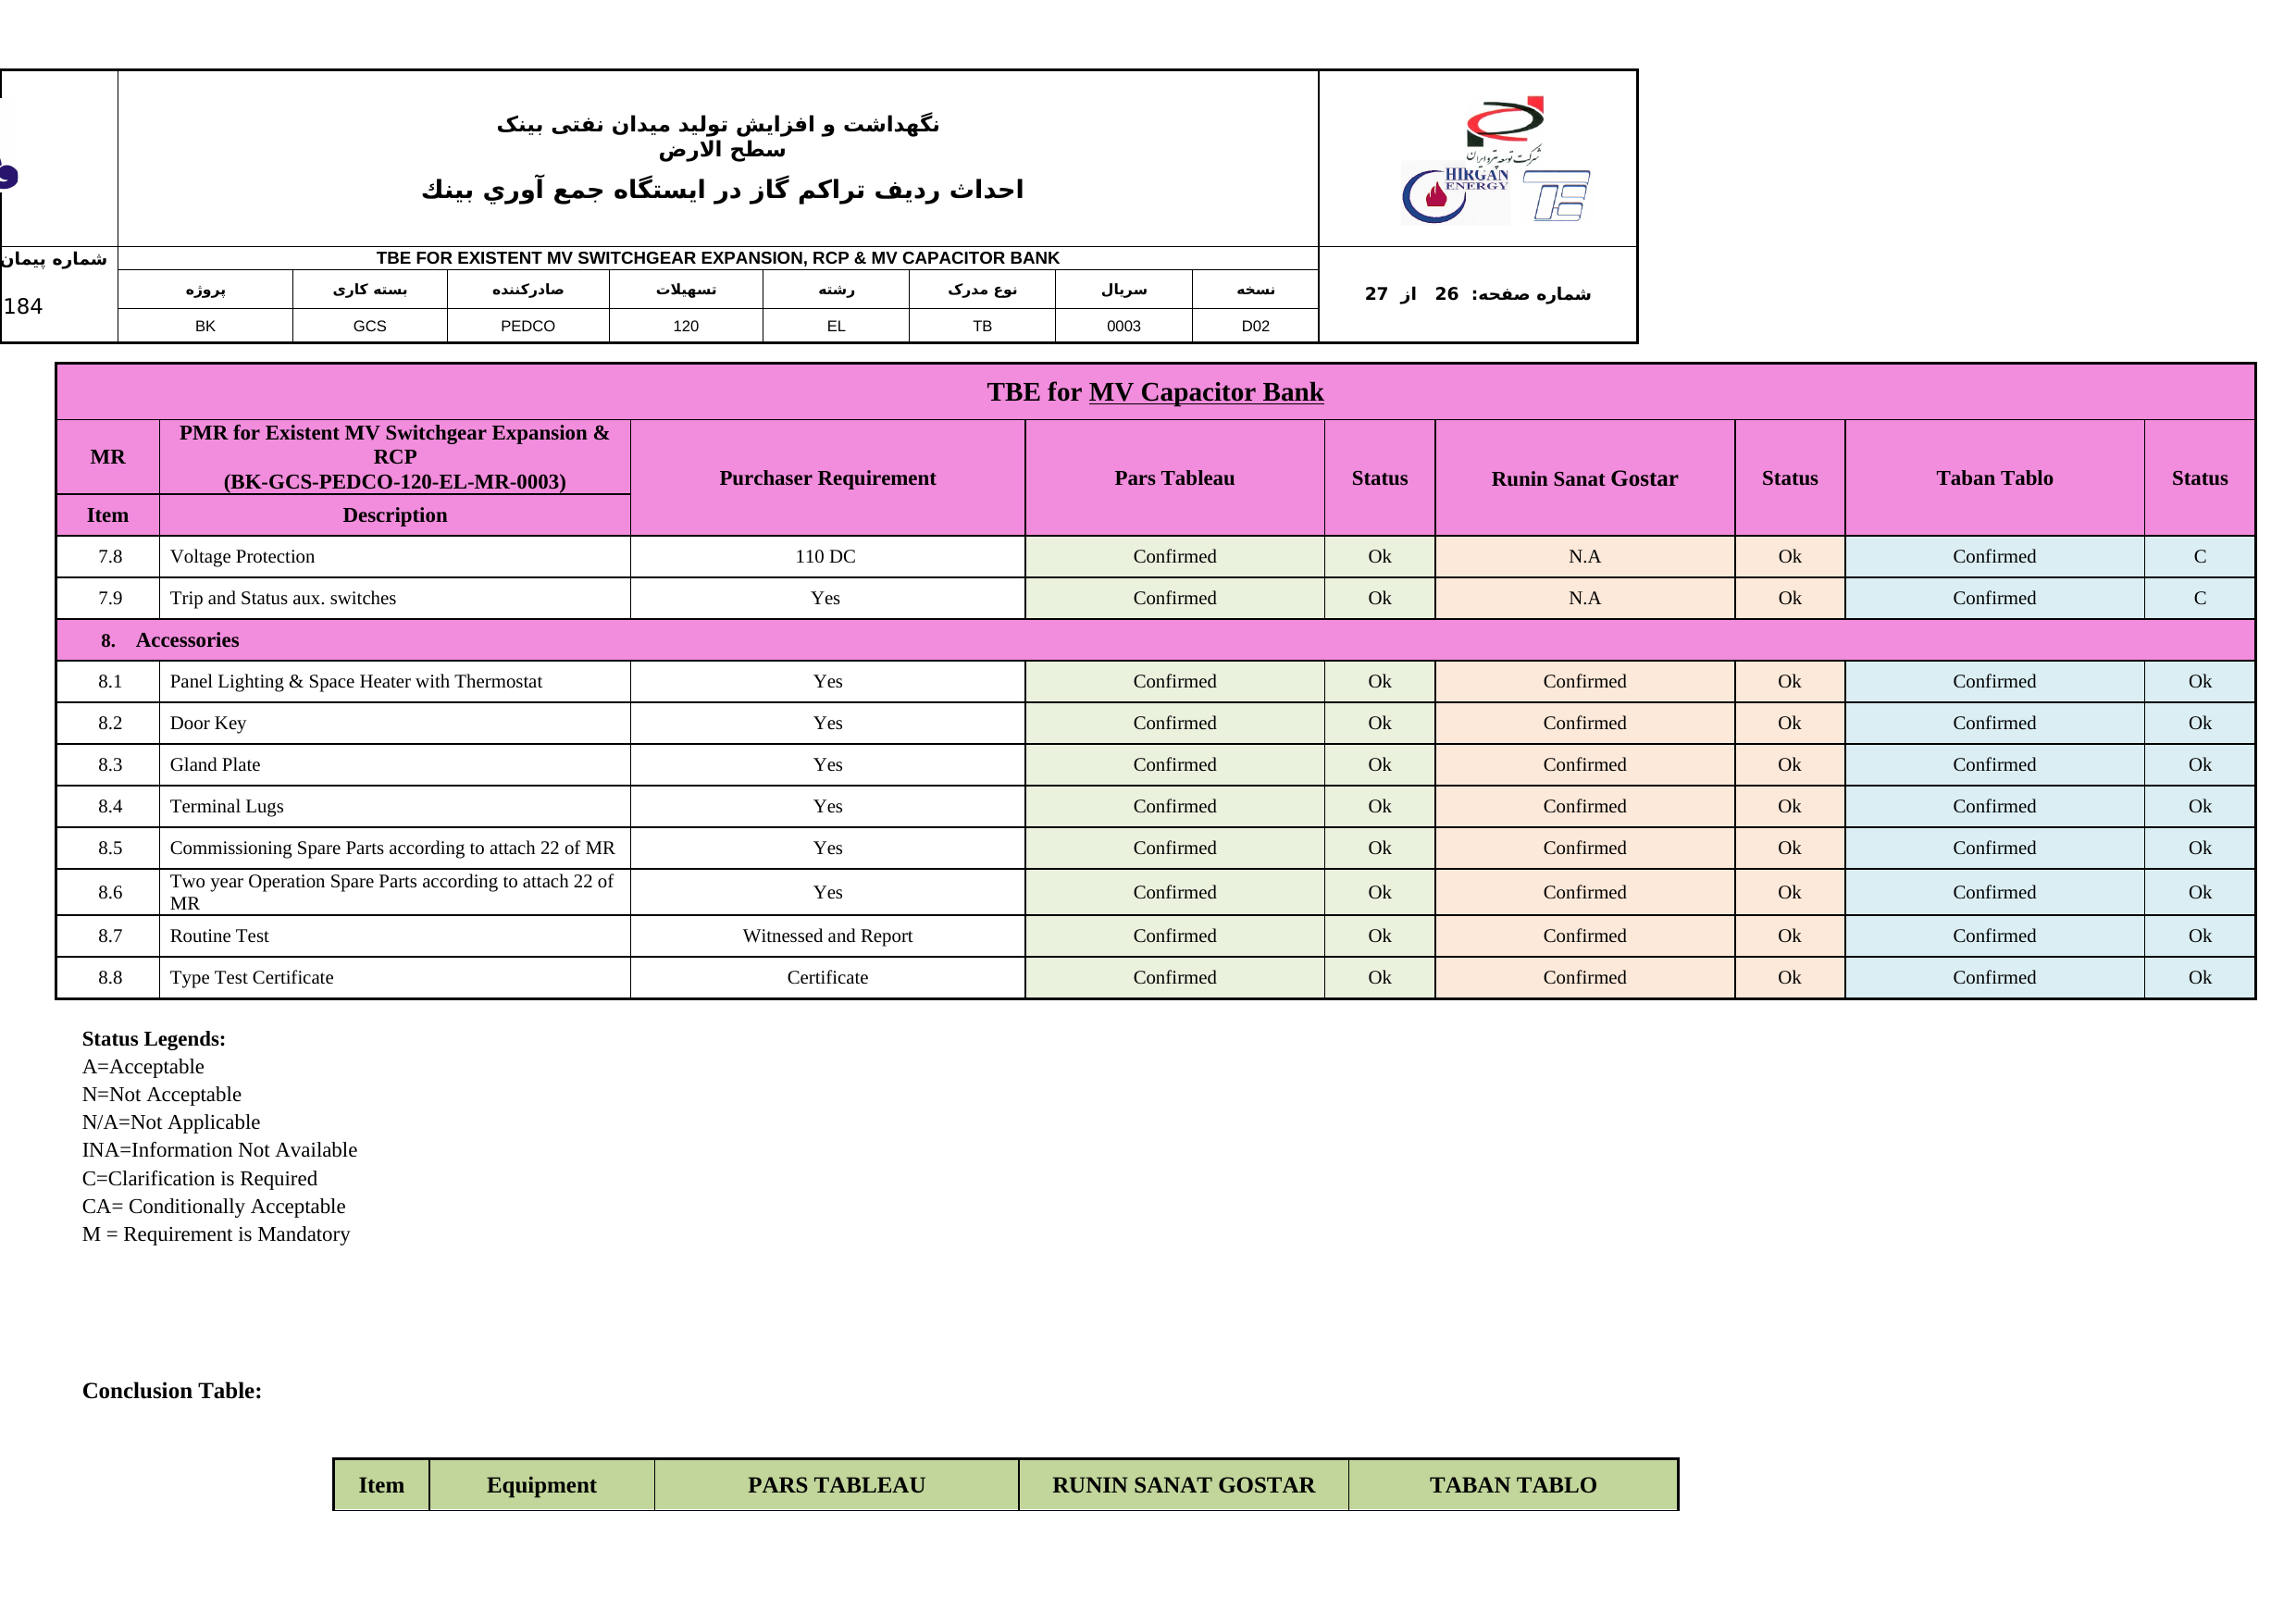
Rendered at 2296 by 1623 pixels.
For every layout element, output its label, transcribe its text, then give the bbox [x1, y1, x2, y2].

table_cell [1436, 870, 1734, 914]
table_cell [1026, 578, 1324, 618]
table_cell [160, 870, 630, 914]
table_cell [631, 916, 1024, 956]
text C=Clarification is Required [81, 1166, 1930, 1190]
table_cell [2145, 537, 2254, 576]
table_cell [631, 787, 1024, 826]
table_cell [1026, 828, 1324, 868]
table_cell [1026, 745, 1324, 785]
text Conclusion Table: [81, 1377, 1930, 1404]
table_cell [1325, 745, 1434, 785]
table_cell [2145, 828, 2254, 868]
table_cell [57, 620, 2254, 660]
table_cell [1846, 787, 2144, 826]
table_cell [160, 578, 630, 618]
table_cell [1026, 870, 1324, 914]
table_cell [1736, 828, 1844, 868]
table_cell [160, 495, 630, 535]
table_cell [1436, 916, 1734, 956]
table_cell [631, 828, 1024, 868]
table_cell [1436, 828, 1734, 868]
picture [1400, 95, 1545, 226]
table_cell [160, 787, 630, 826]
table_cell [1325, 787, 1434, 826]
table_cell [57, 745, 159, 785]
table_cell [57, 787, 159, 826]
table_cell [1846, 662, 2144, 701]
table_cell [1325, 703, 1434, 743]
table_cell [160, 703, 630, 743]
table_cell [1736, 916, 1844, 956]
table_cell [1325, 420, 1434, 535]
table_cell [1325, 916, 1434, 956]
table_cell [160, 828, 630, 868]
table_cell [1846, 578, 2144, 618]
text Status Legends: [81, 1026, 1930, 1050]
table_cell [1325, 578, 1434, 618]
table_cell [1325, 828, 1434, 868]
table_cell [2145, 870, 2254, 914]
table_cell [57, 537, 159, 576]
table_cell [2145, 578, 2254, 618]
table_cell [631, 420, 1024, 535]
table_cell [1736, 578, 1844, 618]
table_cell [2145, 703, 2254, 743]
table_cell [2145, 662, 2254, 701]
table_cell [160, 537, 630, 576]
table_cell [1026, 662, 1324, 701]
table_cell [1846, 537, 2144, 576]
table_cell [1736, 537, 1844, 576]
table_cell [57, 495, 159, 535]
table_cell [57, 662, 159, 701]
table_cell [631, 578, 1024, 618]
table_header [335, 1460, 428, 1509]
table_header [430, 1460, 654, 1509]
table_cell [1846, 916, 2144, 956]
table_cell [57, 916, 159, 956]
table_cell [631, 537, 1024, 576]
text A=Acceptable [81, 1054, 1930, 1078]
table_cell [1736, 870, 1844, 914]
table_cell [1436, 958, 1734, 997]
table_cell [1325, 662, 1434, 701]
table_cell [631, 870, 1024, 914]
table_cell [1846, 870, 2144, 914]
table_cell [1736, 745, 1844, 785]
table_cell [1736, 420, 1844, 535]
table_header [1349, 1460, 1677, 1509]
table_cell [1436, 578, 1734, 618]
text CA= Conditionally Acceptable [81, 1194, 1930, 1218]
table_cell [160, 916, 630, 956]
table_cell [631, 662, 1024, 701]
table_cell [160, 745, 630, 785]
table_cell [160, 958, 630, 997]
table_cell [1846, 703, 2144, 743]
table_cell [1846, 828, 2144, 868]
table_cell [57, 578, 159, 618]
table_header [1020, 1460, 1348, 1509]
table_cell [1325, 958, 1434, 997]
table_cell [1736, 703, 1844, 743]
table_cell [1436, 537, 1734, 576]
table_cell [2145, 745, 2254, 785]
picture [0, 98, 19, 192]
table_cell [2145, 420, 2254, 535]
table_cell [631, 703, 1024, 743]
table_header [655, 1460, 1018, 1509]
text INA=Information Not Available [81, 1137, 1930, 1162]
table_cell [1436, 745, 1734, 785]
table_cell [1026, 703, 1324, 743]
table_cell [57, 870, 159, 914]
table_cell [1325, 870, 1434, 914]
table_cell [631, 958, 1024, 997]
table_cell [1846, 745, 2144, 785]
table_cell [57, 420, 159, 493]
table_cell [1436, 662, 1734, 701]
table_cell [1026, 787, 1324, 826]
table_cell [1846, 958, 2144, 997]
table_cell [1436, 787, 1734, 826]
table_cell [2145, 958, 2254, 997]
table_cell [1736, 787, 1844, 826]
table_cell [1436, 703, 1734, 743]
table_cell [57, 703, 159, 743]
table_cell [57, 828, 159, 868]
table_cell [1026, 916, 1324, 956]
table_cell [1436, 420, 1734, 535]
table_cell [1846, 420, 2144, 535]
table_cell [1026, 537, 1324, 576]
text N=Not Acceptable [81, 1082, 1930, 1106]
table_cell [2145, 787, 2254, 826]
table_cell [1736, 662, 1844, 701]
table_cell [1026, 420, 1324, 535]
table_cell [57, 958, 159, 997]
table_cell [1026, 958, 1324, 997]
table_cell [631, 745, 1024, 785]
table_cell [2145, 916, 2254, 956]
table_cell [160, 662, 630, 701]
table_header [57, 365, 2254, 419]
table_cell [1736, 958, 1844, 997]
text M = Requirement is Mandatory [81, 1221, 1930, 1245]
text N/A=Not Applicable [81, 1109, 1930, 1134]
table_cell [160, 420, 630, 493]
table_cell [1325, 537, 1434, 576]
